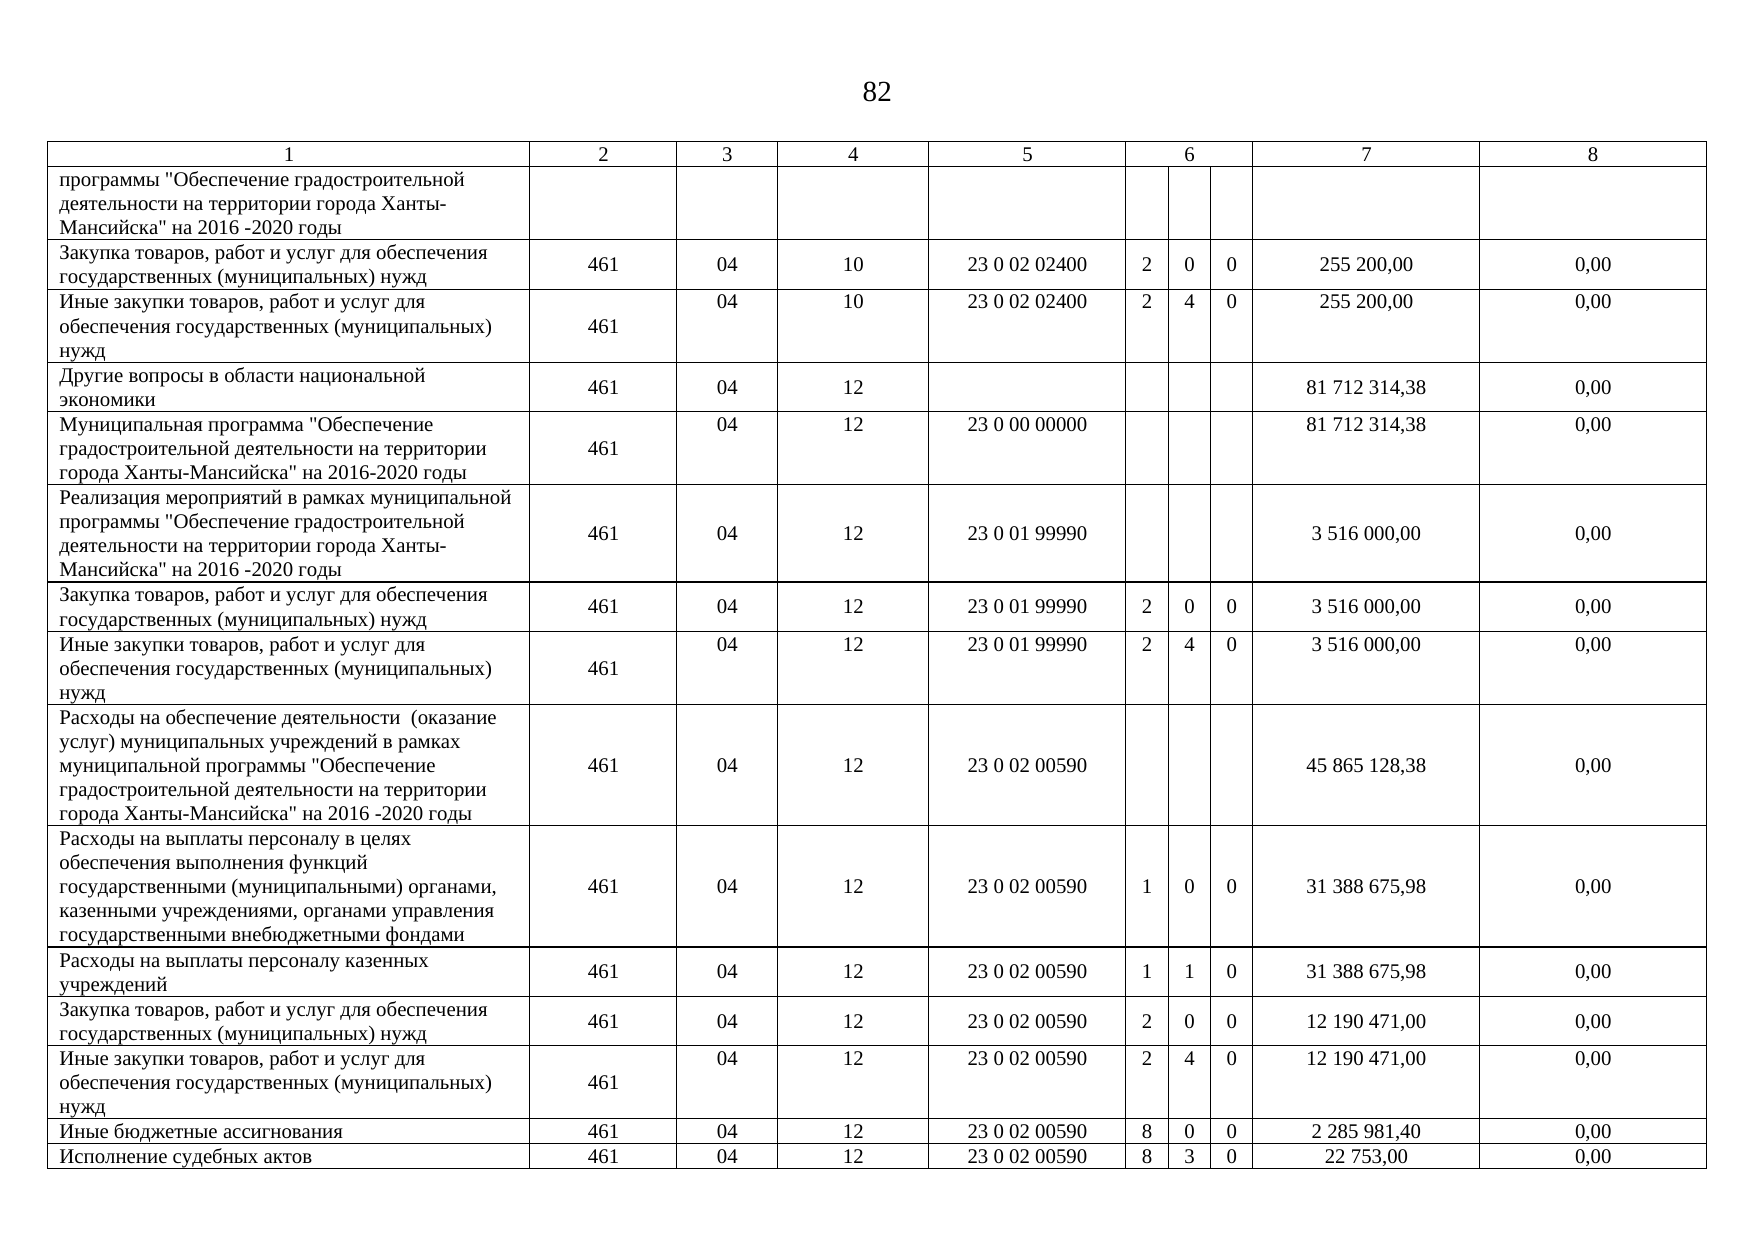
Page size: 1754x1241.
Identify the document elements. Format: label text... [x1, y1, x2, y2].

table_header 8 [1480, 142, 1706, 166]
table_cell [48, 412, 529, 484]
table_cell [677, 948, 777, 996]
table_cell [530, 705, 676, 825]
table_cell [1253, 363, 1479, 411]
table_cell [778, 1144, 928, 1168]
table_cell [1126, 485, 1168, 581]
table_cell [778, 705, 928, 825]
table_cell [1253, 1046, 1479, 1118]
table_header 5 [929, 142, 1125, 166]
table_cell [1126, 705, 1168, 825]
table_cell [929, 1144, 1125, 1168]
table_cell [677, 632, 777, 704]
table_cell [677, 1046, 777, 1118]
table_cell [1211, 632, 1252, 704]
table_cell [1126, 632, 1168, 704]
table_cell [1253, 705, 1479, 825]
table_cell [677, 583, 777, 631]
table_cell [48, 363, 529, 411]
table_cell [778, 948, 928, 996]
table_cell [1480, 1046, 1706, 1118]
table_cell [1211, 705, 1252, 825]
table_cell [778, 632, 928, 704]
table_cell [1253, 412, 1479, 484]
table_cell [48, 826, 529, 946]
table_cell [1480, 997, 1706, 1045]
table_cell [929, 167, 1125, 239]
table_header 1 [48, 142, 529, 166]
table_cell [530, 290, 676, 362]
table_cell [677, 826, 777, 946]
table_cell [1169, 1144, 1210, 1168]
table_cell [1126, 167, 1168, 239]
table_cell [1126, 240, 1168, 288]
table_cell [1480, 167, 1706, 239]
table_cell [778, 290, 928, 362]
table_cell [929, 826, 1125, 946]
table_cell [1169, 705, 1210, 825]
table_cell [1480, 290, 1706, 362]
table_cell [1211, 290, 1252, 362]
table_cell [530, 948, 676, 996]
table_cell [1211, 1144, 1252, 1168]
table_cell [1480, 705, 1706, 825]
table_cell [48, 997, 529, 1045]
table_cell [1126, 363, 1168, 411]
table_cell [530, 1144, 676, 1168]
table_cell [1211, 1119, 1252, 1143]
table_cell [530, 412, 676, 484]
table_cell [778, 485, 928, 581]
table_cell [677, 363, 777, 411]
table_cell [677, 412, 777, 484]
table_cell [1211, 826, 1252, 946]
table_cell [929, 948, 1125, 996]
table_header 2 [530, 142, 676, 166]
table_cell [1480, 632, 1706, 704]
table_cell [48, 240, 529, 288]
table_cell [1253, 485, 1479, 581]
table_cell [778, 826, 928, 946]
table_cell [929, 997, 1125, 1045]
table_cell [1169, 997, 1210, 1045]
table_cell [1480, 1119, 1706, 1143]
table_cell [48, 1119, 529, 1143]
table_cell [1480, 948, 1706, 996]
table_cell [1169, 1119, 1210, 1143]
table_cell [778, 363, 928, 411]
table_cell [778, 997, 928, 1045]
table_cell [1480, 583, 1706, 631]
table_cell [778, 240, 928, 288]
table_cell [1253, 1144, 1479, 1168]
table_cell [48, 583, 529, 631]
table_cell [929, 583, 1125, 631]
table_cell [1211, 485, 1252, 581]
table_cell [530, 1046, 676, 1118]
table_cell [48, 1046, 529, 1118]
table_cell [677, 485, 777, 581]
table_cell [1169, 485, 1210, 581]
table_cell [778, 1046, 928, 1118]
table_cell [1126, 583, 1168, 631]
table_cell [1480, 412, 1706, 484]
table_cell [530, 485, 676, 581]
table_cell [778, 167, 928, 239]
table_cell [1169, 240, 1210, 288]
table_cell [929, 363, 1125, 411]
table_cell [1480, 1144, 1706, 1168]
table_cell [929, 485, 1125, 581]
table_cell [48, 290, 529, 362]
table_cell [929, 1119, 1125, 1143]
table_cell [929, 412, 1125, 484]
table_header 7 [1253, 142, 1479, 166]
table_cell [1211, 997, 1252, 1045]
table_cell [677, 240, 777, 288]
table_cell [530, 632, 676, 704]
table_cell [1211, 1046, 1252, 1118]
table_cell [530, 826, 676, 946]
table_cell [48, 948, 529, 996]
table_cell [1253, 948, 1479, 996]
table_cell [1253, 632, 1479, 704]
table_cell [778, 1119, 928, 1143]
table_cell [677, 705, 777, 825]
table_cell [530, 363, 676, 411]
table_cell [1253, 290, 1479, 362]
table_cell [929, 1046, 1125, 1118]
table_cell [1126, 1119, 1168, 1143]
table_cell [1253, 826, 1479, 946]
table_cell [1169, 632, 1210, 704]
table_header 6 [1126, 142, 1252, 166]
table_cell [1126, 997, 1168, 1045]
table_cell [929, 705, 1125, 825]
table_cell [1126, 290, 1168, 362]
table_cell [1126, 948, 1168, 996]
table_header 4 [778, 142, 928, 166]
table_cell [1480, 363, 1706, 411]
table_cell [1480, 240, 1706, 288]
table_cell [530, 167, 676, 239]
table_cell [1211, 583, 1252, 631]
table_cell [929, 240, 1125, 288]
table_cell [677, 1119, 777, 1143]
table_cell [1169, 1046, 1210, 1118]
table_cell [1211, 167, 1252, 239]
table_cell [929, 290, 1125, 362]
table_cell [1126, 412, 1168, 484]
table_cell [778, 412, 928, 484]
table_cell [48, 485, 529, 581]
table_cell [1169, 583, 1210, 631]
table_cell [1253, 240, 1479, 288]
table_header 3 [677, 142, 777, 166]
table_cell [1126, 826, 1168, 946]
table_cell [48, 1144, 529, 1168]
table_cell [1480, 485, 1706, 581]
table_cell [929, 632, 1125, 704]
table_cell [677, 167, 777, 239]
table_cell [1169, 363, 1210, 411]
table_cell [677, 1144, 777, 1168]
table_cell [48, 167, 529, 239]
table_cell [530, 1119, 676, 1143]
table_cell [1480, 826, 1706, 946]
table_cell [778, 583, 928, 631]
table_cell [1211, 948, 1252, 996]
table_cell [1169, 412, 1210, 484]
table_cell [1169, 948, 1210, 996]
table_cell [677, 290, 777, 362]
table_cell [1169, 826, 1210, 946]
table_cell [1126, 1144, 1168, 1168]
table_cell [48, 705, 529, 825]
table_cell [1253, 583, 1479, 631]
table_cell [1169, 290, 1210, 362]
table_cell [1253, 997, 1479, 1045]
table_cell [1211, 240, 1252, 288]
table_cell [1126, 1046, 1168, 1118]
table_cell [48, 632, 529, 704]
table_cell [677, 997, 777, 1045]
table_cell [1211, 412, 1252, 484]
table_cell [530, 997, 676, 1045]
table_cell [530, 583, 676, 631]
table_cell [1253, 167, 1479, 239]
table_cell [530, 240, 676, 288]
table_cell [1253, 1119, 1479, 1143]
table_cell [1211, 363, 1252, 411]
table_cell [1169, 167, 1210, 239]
